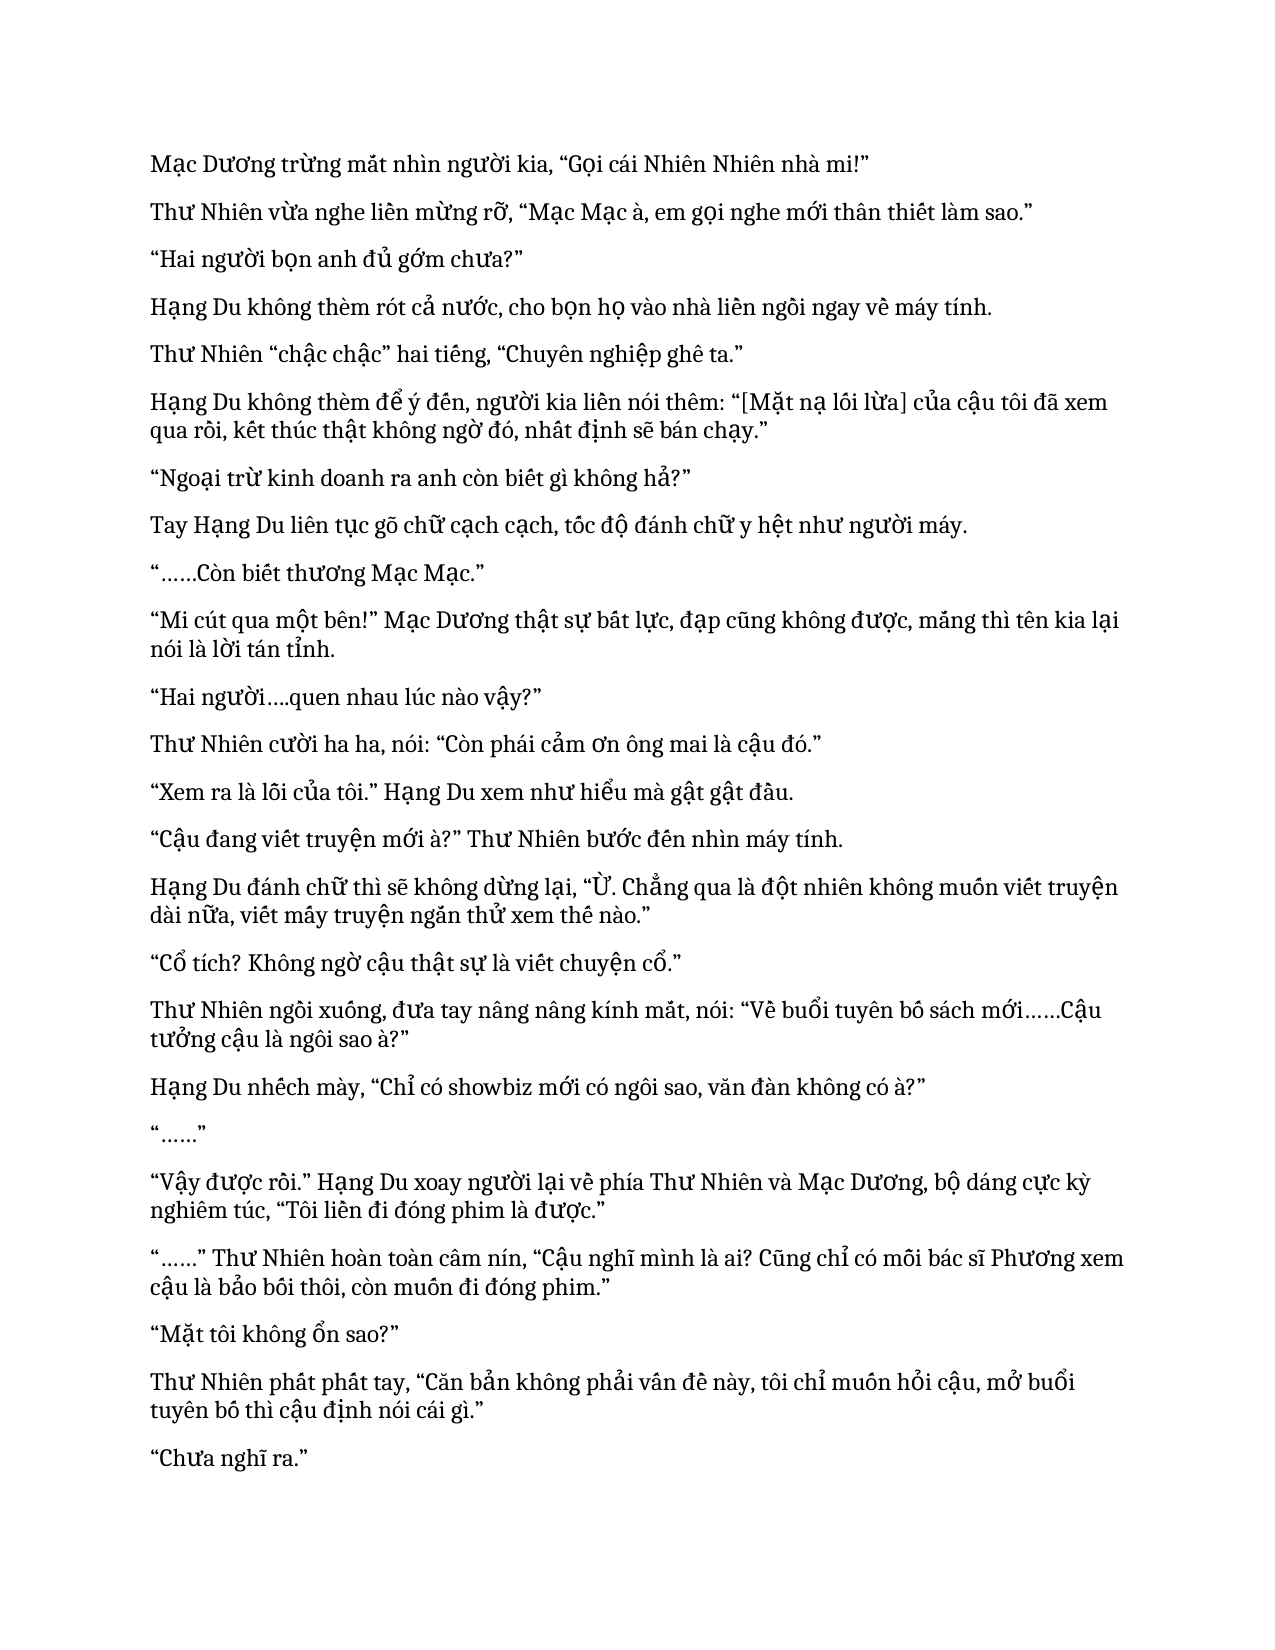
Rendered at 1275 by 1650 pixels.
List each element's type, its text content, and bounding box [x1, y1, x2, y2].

text “Vậy được rồi.” Hạng Du xoay người lại về phía Thư Nhiên và Mạc Dương, bộ dáng cực kỳ nghiêm túc, “Tôi liền đi đóng phim là được.” [150, 1167, 1125, 1225]
text Thư Nhiên ngồi xuống, đưa tay nâng nâng kính mắt, nói: “Về buổi tuyên bố sách mới……Cậu tưởng cậu là ngôi sao à?” [150, 996, 1125, 1054]
text “Cổ tích? Không ngờ cậu thật sự là viết chuyện cổ.” [150, 949, 1125, 977]
text Hạng Du không thèm rót cả nước, cho bọn họ vào nhà liền ngồi ngay về máy tính. [150, 292, 1125, 321]
text “Xem ra là lỗi của tôi.” Hạng Du xem như hiểu mà gật gật đầu. [150, 777, 1125, 806]
text Hạng Du nhếch mày, “Chỉ có showbiz mới có ngôi sao, văn đàn không có à?” [150, 1072, 1125, 1101]
text “Ngoại trừ kinh doanh ra anh còn biết gì không hả?” [150, 464, 1125, 492]
text Hạng Du đánh chữ thì sẽ không dừng lại, “Ừ. Chẳng qua là đột nhiên không muốn viết truyện dài nữa, viết mấy truyện ngắn thử xem thế nào.” [150, 872, 1125, 930]
text Tay Hạng Du liên tục gõ chữ cạch cạch, tốc độ đánh chữ y hệt như người máy. [150, 511, 1125, 540]
text Hạng Du không thèm để ý đến, người kia liền nói thêm: “[Mặt nạ lối lừa] của cậu tôi đã xem qua rồi, kết thúc thật không ngờ đó, nhất định sẽ bán chạy.” [150, 387, 1125, 445]
text “Mặt tôi không ổn sao?” [150, 1320, 1125, 1349]
text “……” [150, 1120, 1125, 1149]
text Thư Nhiên “chậc chậc” hai tiếng, “Chuyên nghiệp ghê ta.” [150, 340, 1125, 369]
text “Hai người….quen nhau lúc nào vậy?” [150, 682, 1125, 711]
text Thư Nhiên phất phất tay, “Căn bản không phải vấn đề này, tôi chỉ muốn hỏi cậu, mở buổi tuyên bố thì cậu định nói cái gì.” [150, 1367, 1125, 1425]
text “Cậu đang viết truyện mới à?” Thư Nhiên bước đến nhìn máy tính. [150, 825, 1125, 854]
text “Mi cút qua một bên!” Mạc Dương thật sự bất lực, đạp cũng không được, mắng thì tên kia lại nói là lời tán tỉnh. [150, 606, 1125, 664]
text “……Còn biết thương Mạc Mạc.” [150, 559, 1125, 587]
text “……” Thư Nhiên hoàn toàn câm nín, “Cậu nghĩ mình là ai? Cũng chỉ có mỗi bác sĩ Phương xem cậu là bảo bối thôi, còn muốn đi đóng phim.” [150, 1244, 1125, 1301]
text Thư Nhiên cười ha ha, nói: “Còn phái cảm ơn ông mai là cậu đó.” [150, 730, 1125, 759]
text Thư Nhiên vừa nghe liền mừng rỡ, “Mạc Mạc à, em gọi nghe mới thân thiết làm sao.” [150, 197, 1125, 226]
text “Hai người bọn anh đủ gớm chưa?” [150, 245, 1125, 274]
text “Chưa nghĩ ra.” [150, 1444, 1125, 1472]
text Mạc Dương trừng mắt nhìn người kia, “Gọi cái Nhiên Nhiên nhà mi!” [150, 150, 1125, 179]
